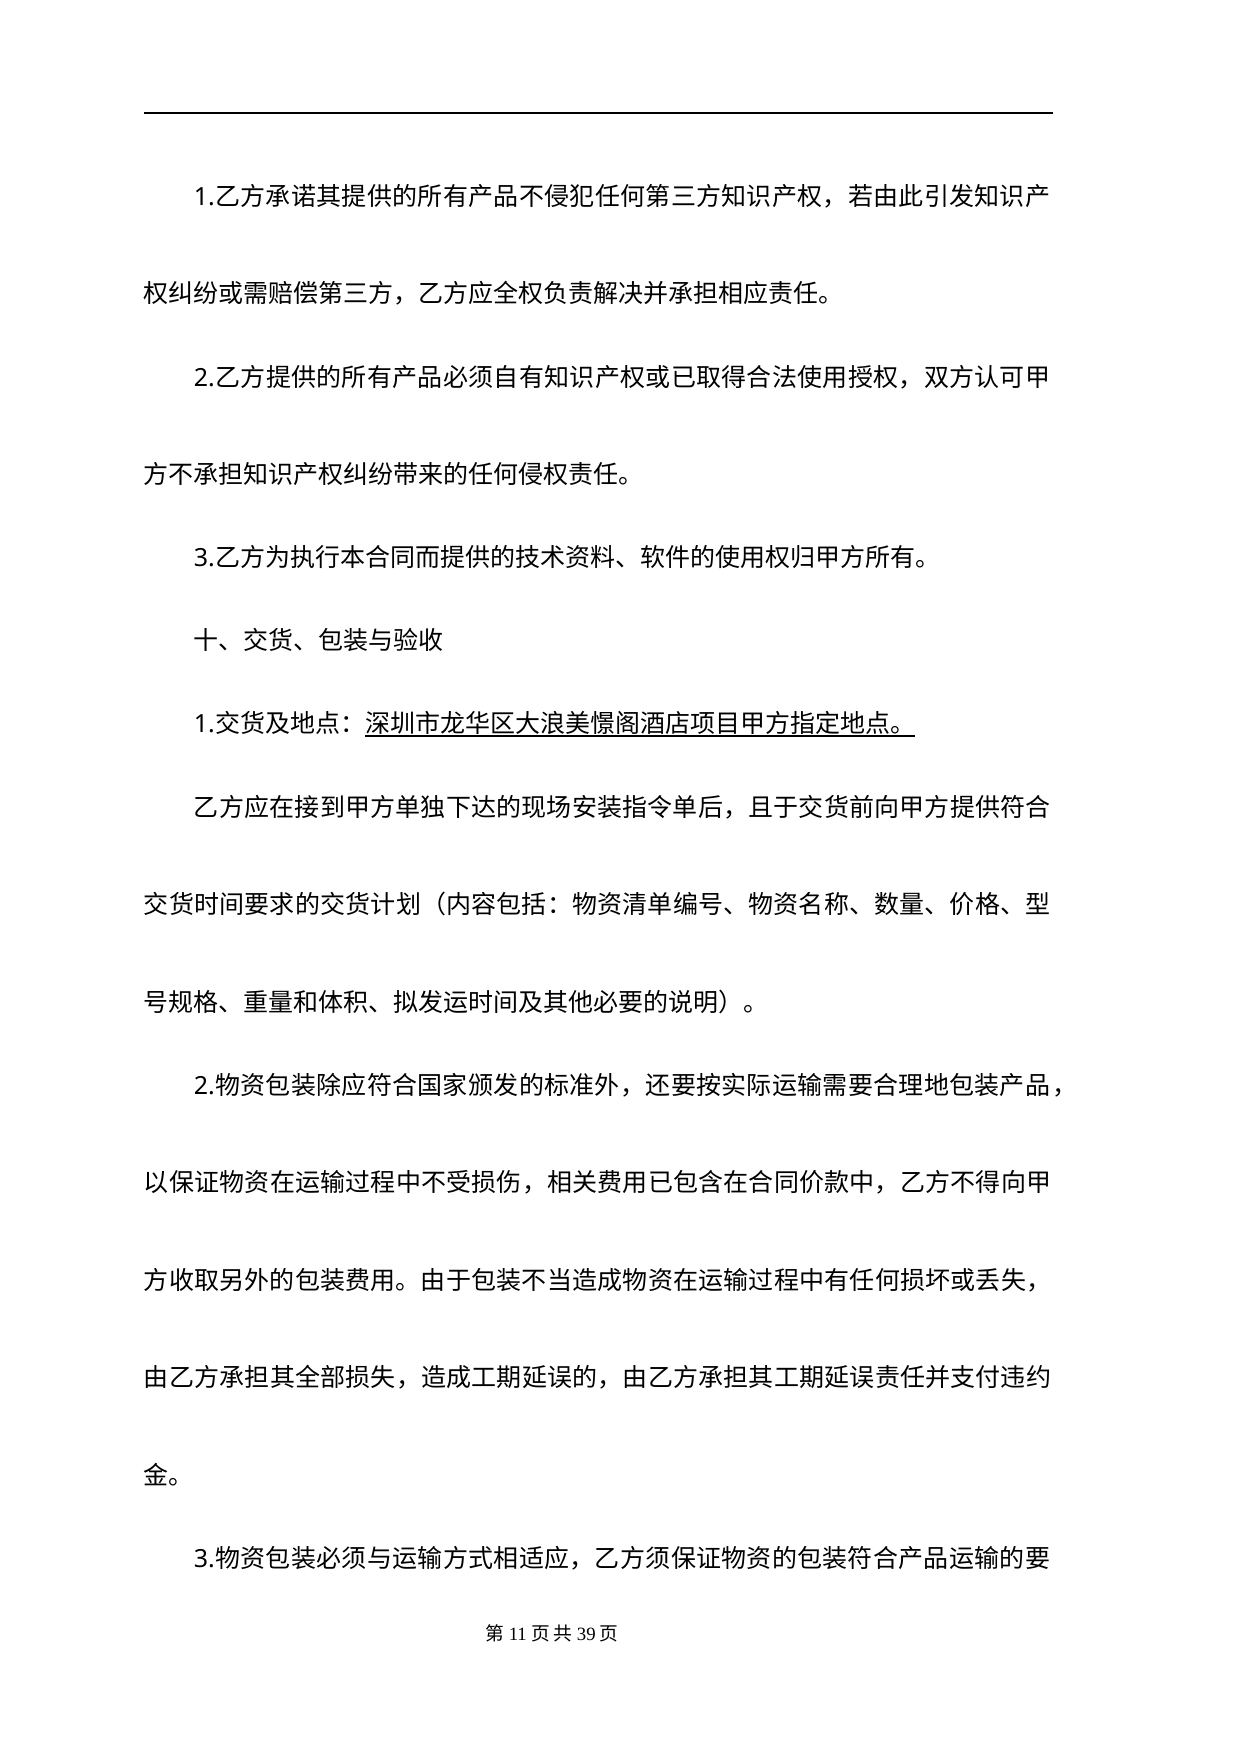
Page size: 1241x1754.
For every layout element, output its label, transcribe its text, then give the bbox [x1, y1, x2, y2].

text 2.乙方提供的所有产品必须自有知识产权或已取得合法使用授权，双方认可甲方不承担知识产权纠纷带来的任何侵权责任。 [144, 343, 1053, 505]
text 十、交货、包装与验收 [144, 606, 1053, 671]
text 1.交货及地点：深圳市龙华区大浪美憬阁酒店项目甲方指定地点。 [144, 689, 1053, 754]
text 2.物资包装除应符合国家颁发的标准外，还要按实际运输需要合理地包装产品，以保证物资在运输过程中不受损伤，相关费用已包含在合同价款中，乙方不得向甲方收取另外的包装费用。由于包装不当造成物资在运输过程中有任何损坏或丢失，由乙方承担其全部损失，造成工期延误的，由乙方承担其工期延误责任并支付违约金。 [144, 1051, 1053, 1506]
text 乙方应在接到甲方单独下达的现场安装指令单后，且于交货前向甲方提供符合交货时间要求的交货计划（内容包括：物资清单编号、物资名称、数量、价格、型号规格、重量和体积、拟发运时间及其他必要的说明）。 [144, 773, 1053, 1033]
text 3.乙方为执行本合同而提供的技术资料、软件的使用权归甲方所有。 [144, 523, 1053, 588]
text 1.乙方承诺其提供的所有产品不侵犯任何第三方知识产权，若由此引发知识产权纠纷或需赔偿第三方，乙方应全权负责解决并承担相应责任。 [144, 162, 1053, 324]
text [144, 1524, 1053, 1589]
